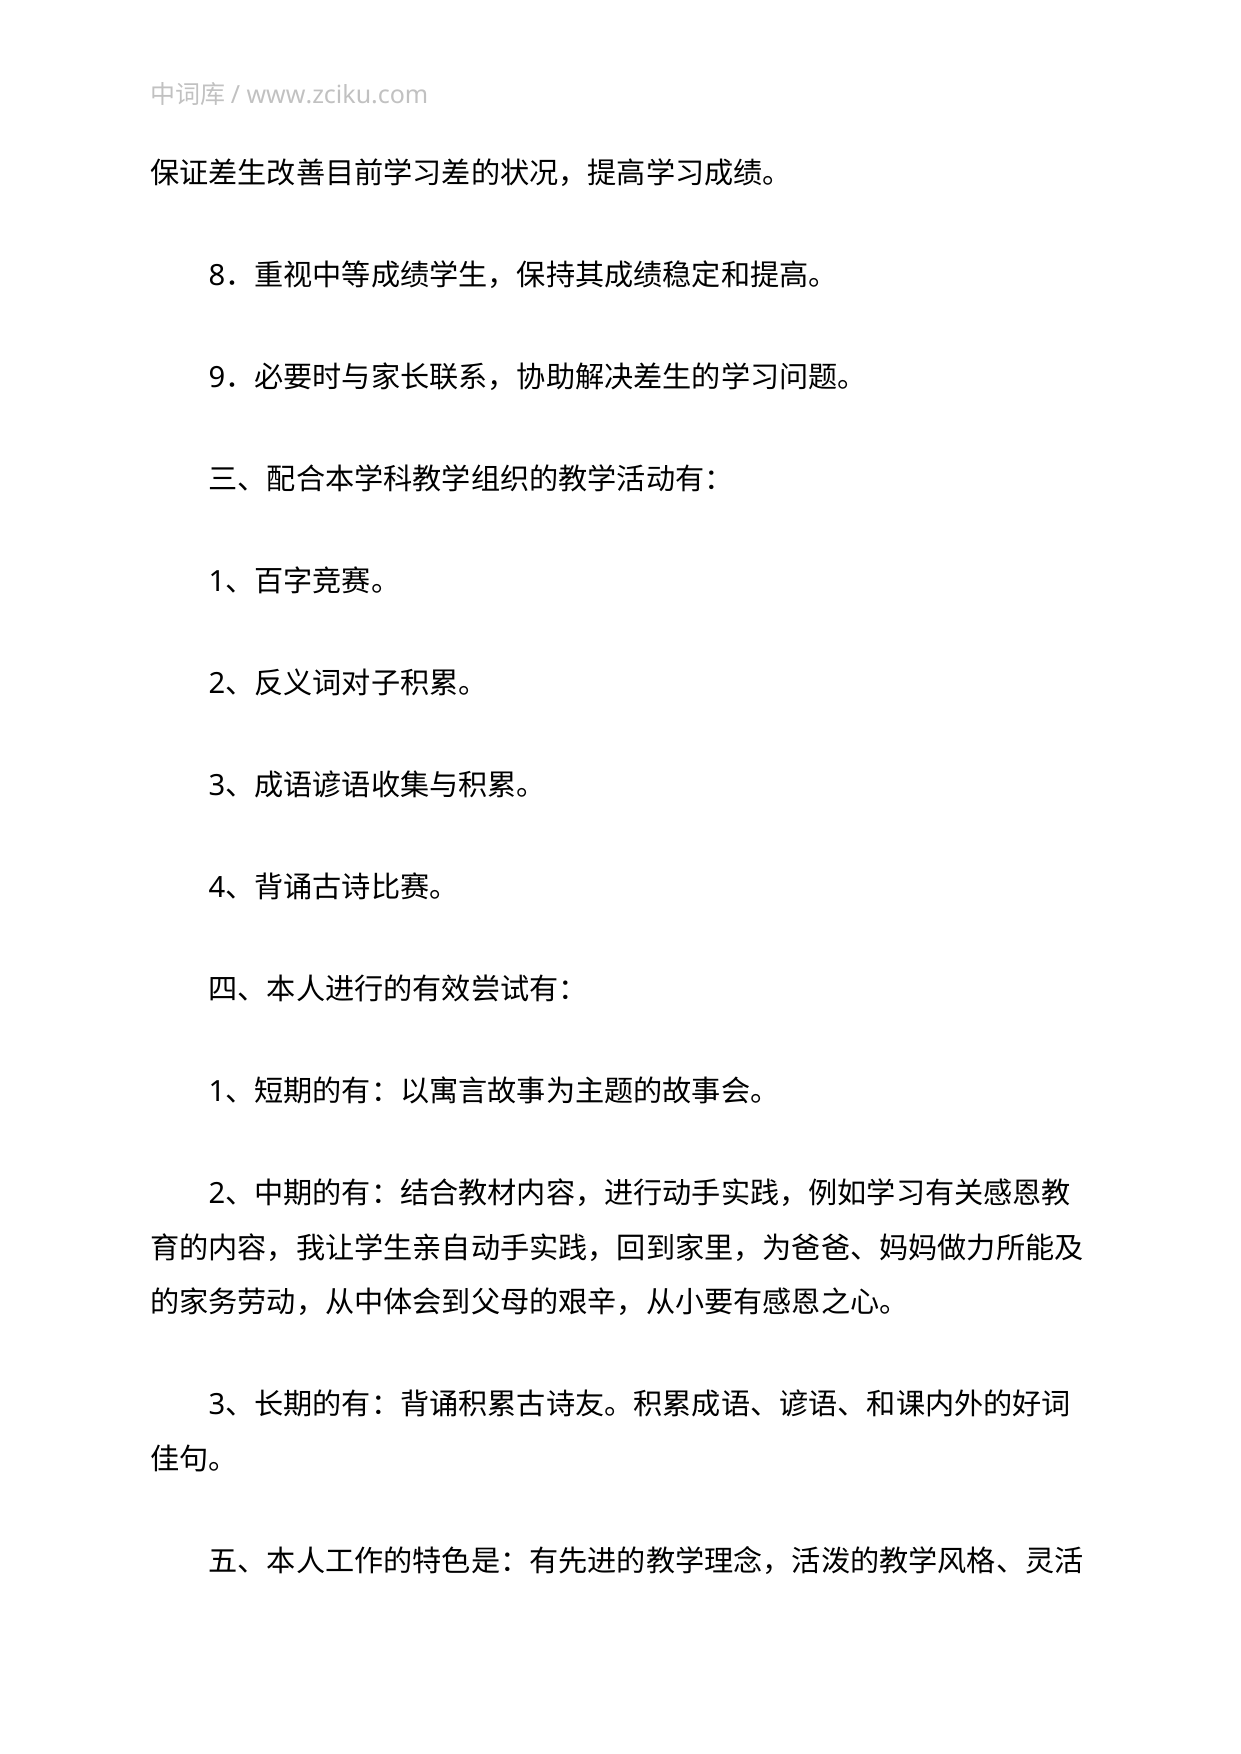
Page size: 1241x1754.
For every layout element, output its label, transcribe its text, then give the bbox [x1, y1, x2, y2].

text 8．重视中等成绩学生，保持其成绩稳定和提高。 [150, 252, 1090, 294]
text 2、反义词对子积累。 [150, 659, 1090, 702]
text 4、背诵古诗比赛。 [150, 863, 1090, 906]
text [150, 150, 1090, 192]
text 3、长期的有：背诵积累古诗友。积累成语、谚语、和课内外的好词佳句。 [150, 1381, 1090, 1478]
text 9．必要时与家长联系，协助解决差生的学习问题。 [150, 354, 1090, 396]
text 三、配合本学科教学组织的教学活动有： [150, 456, 1090, 498]
text 2、中期的有：结合教材内容，进行动手实践，例如学习有关感恩教育的内容，我让学生亲自动手实践，回到家里，为爸爸、妈妈做力所能及的家务劳动，从中体会到父母的艰辛，从小要有感恩之心。 [150, 1169, 1090, 1321]
text 3、成语谚语收集与积累。 [150, 761, 1090, 804]
text 四、本人进行的有效尝试有： [150, 965, 1090, 1008]
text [150, 1538, 1090, 1580]
text 1、百字竞赛。 [150, 557, 1090, 600]
text 1、短期的有：以寓言故事为主题的故事会。 [150, 1067, 1090, 1109]
